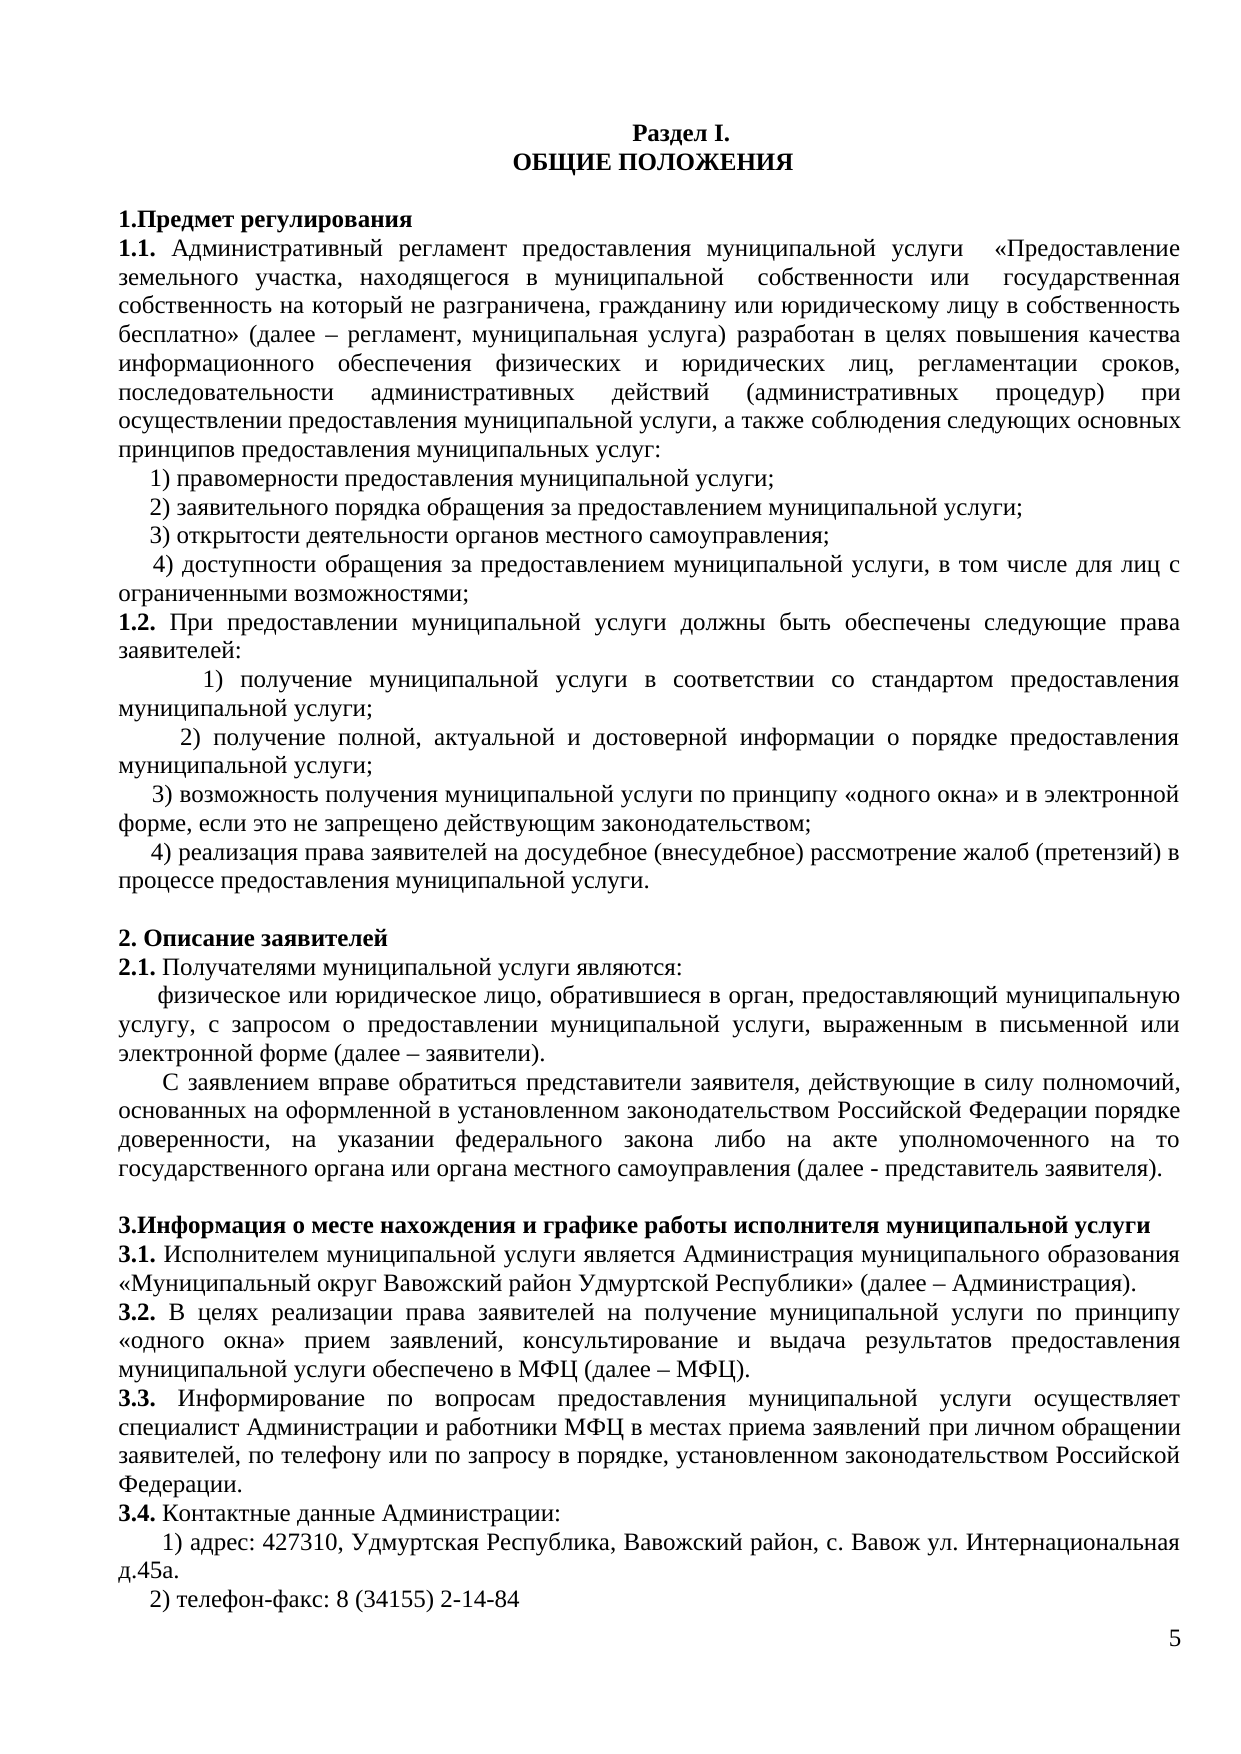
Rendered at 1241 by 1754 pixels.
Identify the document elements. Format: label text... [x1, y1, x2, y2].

text 3) возможность получения муниципальной услуги по принципу «одного окна» и в электронной форме, если это не запрещено действующим законодательством; [118, 779, 1181, 837]
text физическое или юридическое лицо, обратившиеся в орган, предоставляющий муниципальную услугу, с запросом о предоставлении муниципальной услуги, выраженным в письменной или электронной форме (далее – заявители). [118, 981, 1181, 1067]
text 1.Предмет регулирования [118, 204, 1181, 233]
text 2) получение полной, актуальной и достоверной информации о порядке предоставления муниципальной услуги; [118, 722, 1181, 779]
text 3.1. Исполнителем муниципальной услуги является Администрация муниципального образования «Муниципальный округ Вавожский район Удмуртской Республики» (далее – Администрация). [118, 1239, 1181, 1297]
text 3.4. Контактные данные Администрации: [118, 1498, 1181, 1527]
text 1) получение муниципальной услуги в соответствии со стандартом предоставления муниципальной услуги; [118, 664, 1181, 722]
text Раздел I. [118, 118, 1181, 147]
text 3.3. Информирование по вопросам предоставления муниципальной услуги осуществляет специалист Администрации и работники МФЦ в местах приема заявлений при личном обращении заявителей, по телефону или по запросу в порядке, установленном законодательством Российской Федерации. [118, 1383, 1181, 1498]
text 4) реализация права заявителей на досудебное (внесудебное) рассмотрение жалоб (претензий) в процессе предоставления муниципальной услуги. [118, 837, 1181, 894]
text 1) правомерности предоставления муниципальной услуги; [118, 463, 1181, 492]
text 2) заявительного порядка обращения за предоставлением муниципальной услуги; [118, 492, 1181, 521]
text 2.1. Получателями муниципальной услуги являются: [118, 952, 1181, 981]
text 1) адрес: 427310, Удмуртская Республика, Вавожский район, с. Вавож ул. Интернациональная д.45а. [118, 1527, 1181, 1584]
text ОБЩИЕ ПОЛОЖЕНИЯ [118, 147, 1181, 176]
text С заявлением вправе обратиться представители заявителя, действующие в силу полномочий, основанных на оформленной в установленном законодательством Российской Федерации порядке доверенности, на указании федерального закона либо на акте уполномоченного на то государственного органа или органа местного самоуправления (далее - представитель заявителя). [118, 1067, 1181, 1182]
text 4) доступности обращения за предоставлением муниципальной услуги, в том числе для лиц с ограниченными возможностями; [118, 549, 1181, 607]
text 3.2. В целях реализации права заявителей на получение муниципальной услуги по принципу «одного окна» прием заявлений, консультирование и выдача результатов предоставления муниципальной услуги обеспечено в МФЦ (далее – МФЦ). [118, 1297, 1181, 1383]
text 1.1. Административный регламент предоставления муниципальной услуги «Предоставление земельного участка, находящегося в муниципальной собственности или государственная собственность на который не разграничена, гражданину или юридическому лицу в собственность бесплатно» (далее – регламент, муниципальная услуга) разработан в целях повышения качества информационного обеспечения физических и юридических лиц, регламентации сроков, последовательности административных действий (административных процедур) при осуществлении предоставления муниципальной услуги, а также соблюдения следующих основных принципов предоставления муниципальных услуг: [118, 233, 1181, 463]
text 2) телефон-факс: 8 (34155) 2-14-84 [118, 1584, 1181, 1613]
text 2. Описание заявителей [118, 923, 1181, 952]
text 3) открытости деятельности органов местного самоуправления; [118, 521, 1181, 549]
text 3.Информация о месте нахождения и графике работы исполнителя муниципальной услуги [118, 1211, 1181, 1239]
text 1.2. При предоставлении муниципальной услуги должны быть обеспечены следующие права заявителей: [118, 607, 1181, 664]
